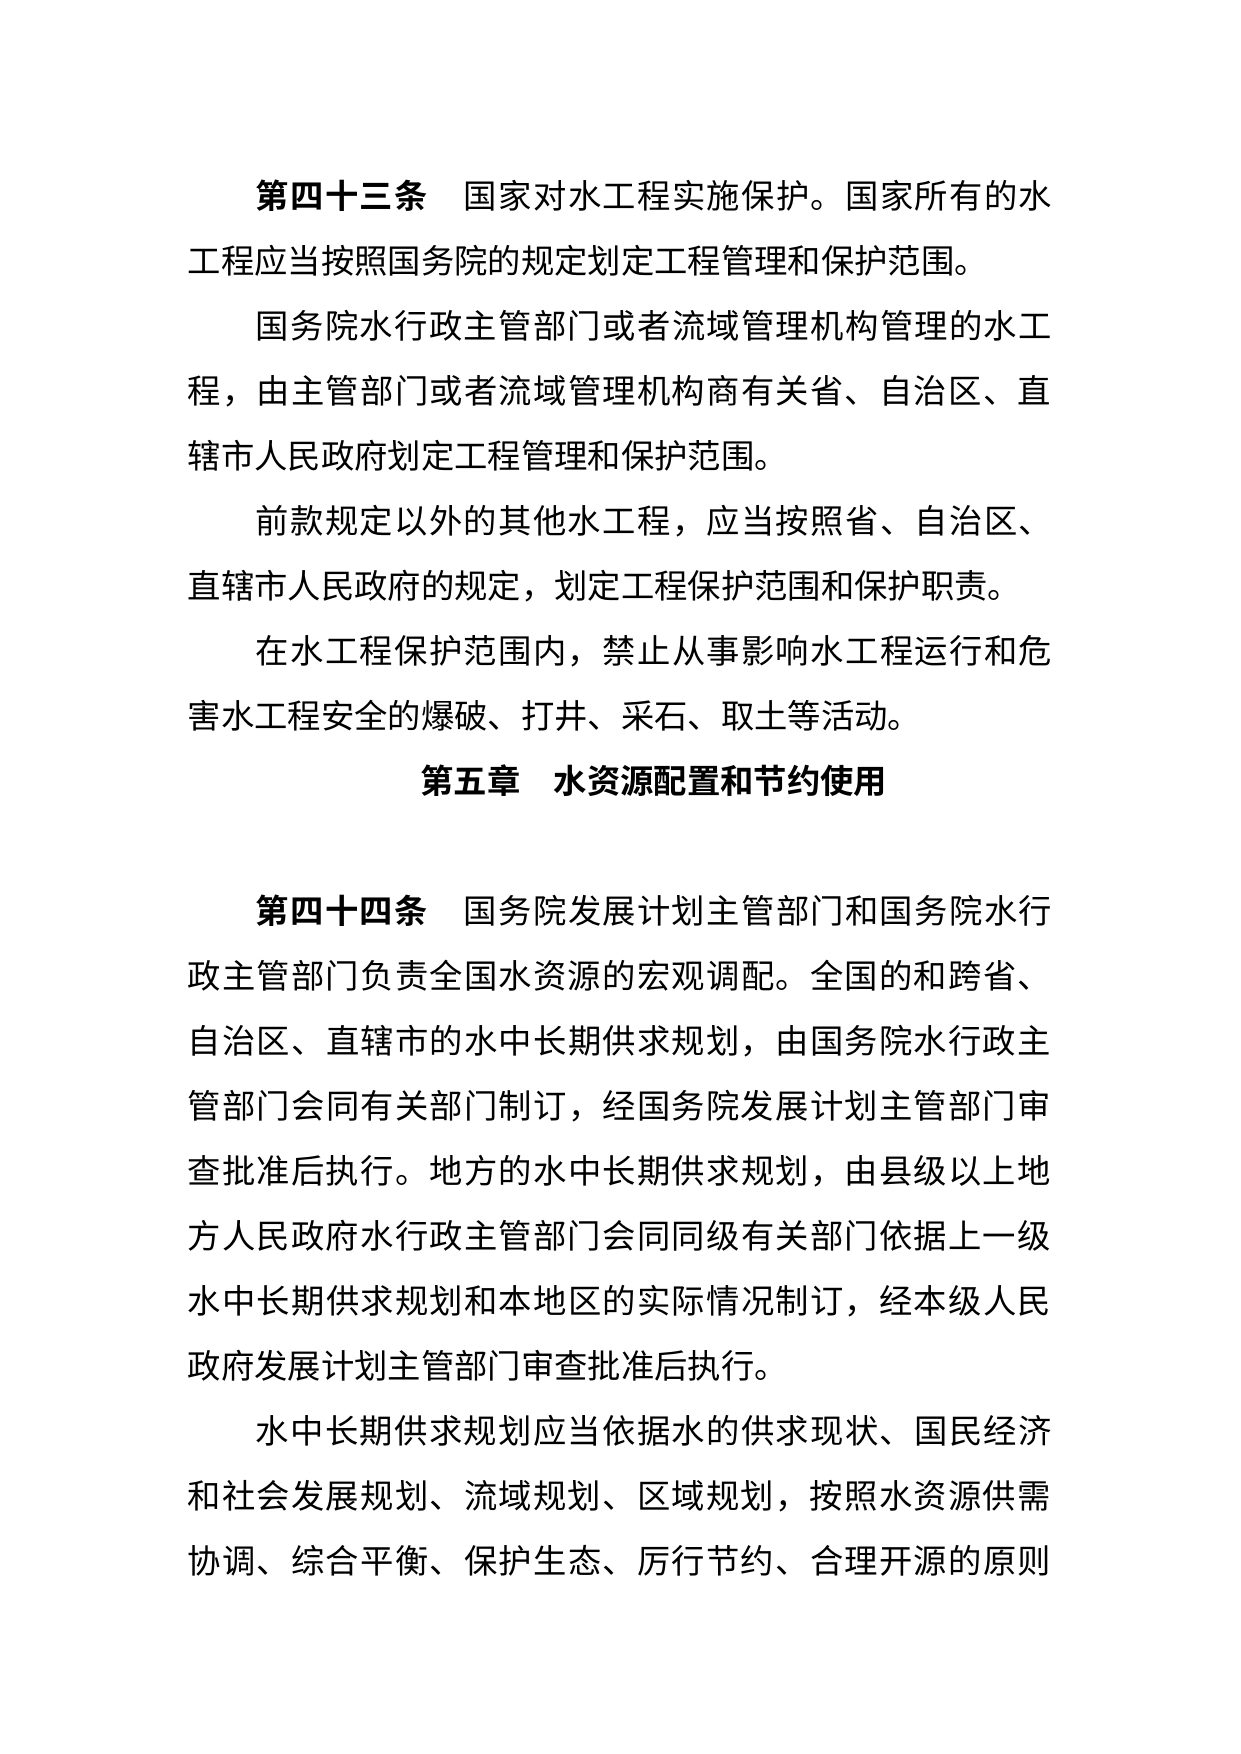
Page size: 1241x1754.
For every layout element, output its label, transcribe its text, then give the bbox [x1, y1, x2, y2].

text 第四十四条 国务院发展计划主管部门和国务院水行政主管部门负责全国水资源的宏观调配。全国的和跨省、自治区、直辖市的水中长期供求规划，由国务院水行政主管部门会同有关部门制订，经国务院发展计划主管部门审查批准后执行。地方的水中长期供求规划，由县级以上地方人民政府水行政主管部门会同同级有关部门依据上一级水中长期供求规划和本地区的实际情况制订，经本级人民政府发展计划主管部门审查批准后执行。 [187, 877, 1053, 1397]
text 第五章 水资源配置和节约使用 [187, 747, 1053, 812]
text 前款规定以外的其他水工程，应当按照省、自治区、直辖市人民政府的规定，划定工程保护范围和保护职责。 [187, 487, 1053, 617]
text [187, 1397, 1053, 1592]
text 国务院水行政主管部门或者流域管理机构管理的水工程，由主管部门或者流域管理机构商有关省、自治区、直辖市人民政府划定工程管理和保护范围。 [187, 292, 1053, 487]
text 第四十三条 国家对水工程实施保护。国家所有的水工程应当按照国务院的规定划定工程管理和保护范围。 [187, 162, 1053, 292]
text 在水工程保护范围内，禁止从事影响水工程运行和危害水工程安全的爆破、打井、采石、取土等活动。 [187, 617, 1053, 747]
